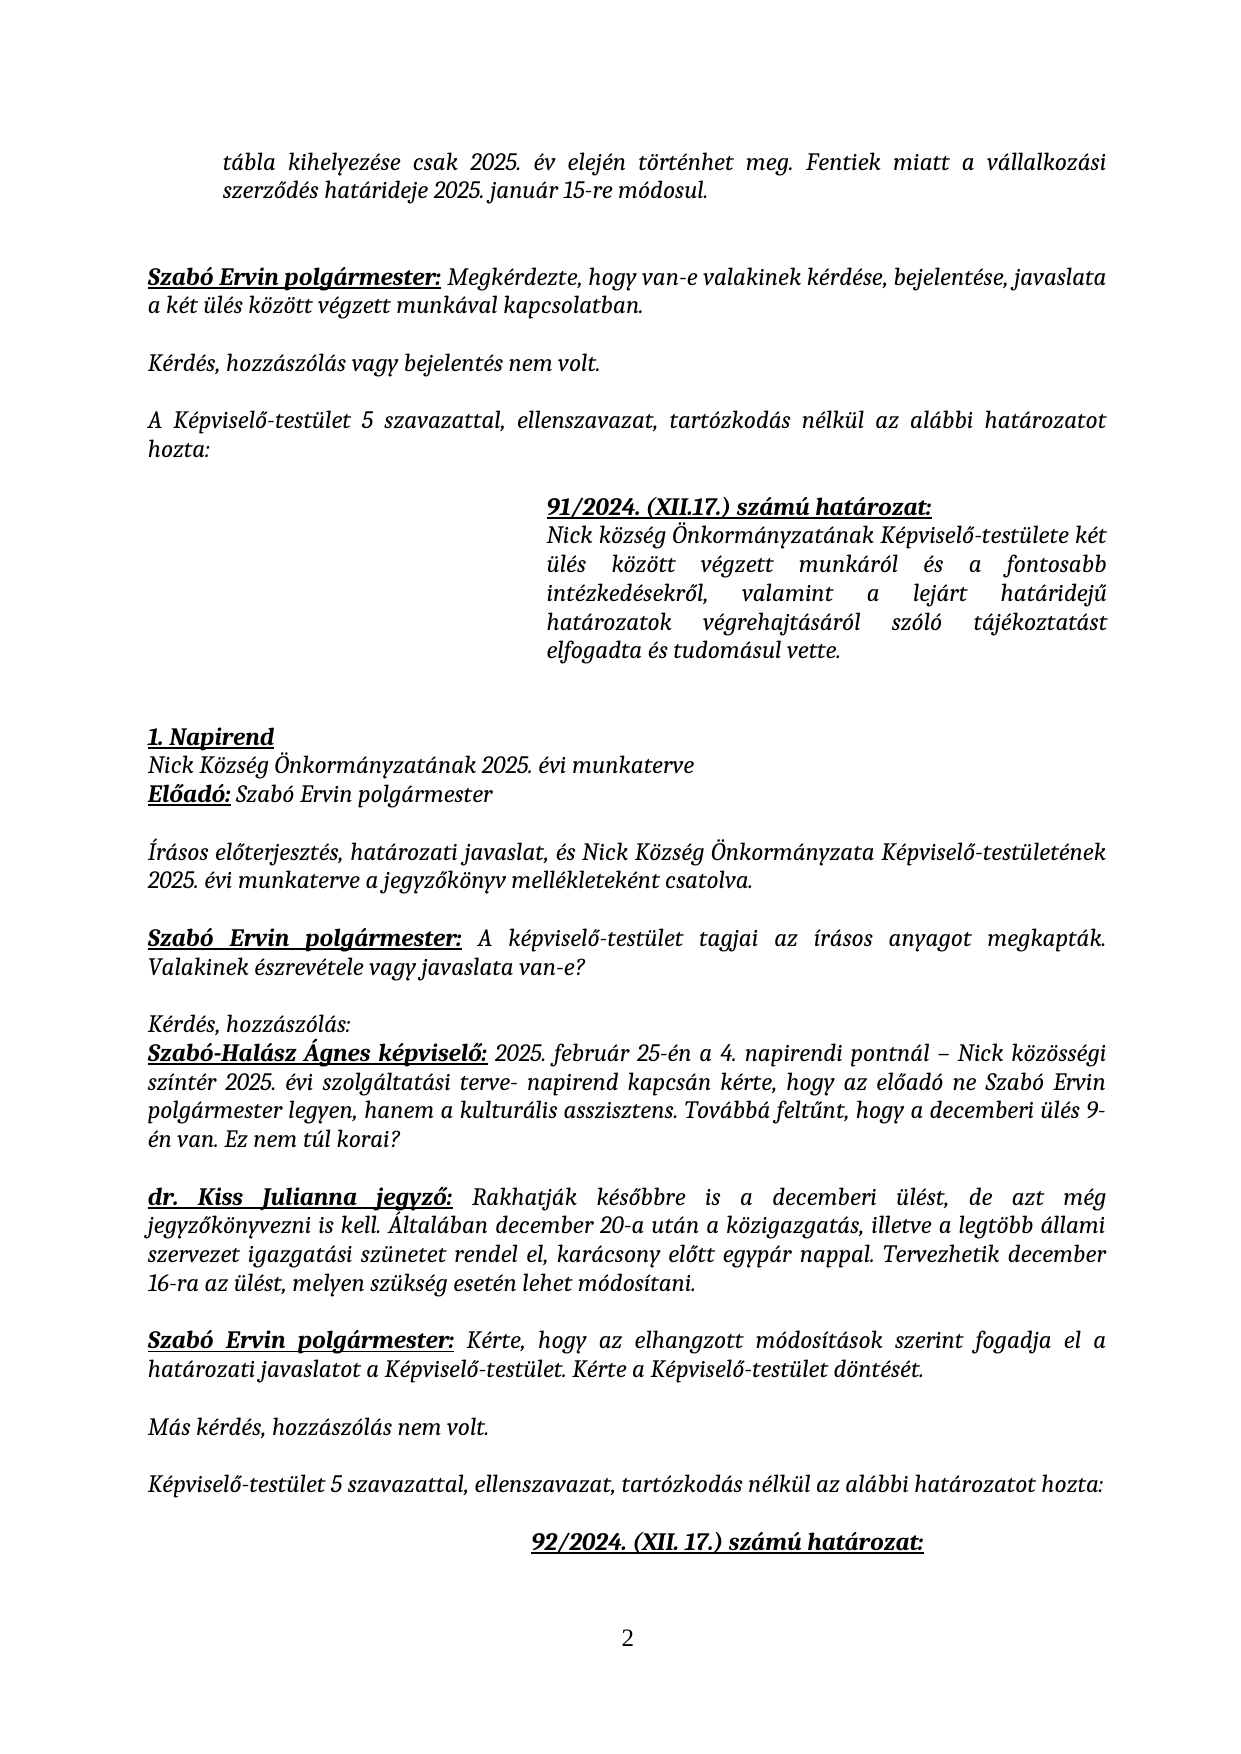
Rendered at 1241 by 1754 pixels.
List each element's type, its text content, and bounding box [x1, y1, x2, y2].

text Kérdés, hozzászólás: [148, 1010, 1107, 1039]
text 91/2024. (XII.17.) számú határozat: [546, 493, 1107, 521]
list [185, 148, 1107, 205]
text Szabó-Halász Ágnes képviselő: 2025. február 25-én a 4. napirendi pontnál – Nick közösségi színtér 2025. évi szolgáltatási terve- napirend kapcsán kérte, hogy az előadó ne Szabó Ervin polgármester legyen, hanem a kulturális asszisztens. Továbbá feltűnt, hogy a decemberi ülés 9-én van. Ez nem túl korai? [148, 1039, 1107, 1154]
text Kérdés, hozzászólás vagy bejelentés nem volt. [148, 349, 1107, 378]
text Írásos előterjesztés, határozati javaslat, és Nick Község Önkormányzata Képviselő-testületének 2025. évi munkaterve a jegyzőkönyv mellékleteként csatolva. [148, 838, 1107, 895]
text A Képviselő-testület 5 szavazattal, ellenszavazat, tartózkodás nélkül az alábbi határozatot hozta: [148, 406, 1107, 464]
text Szabó Ervin polgármester: A képviselő-testület tagjai az írásos anyagot megkapták. Valakinek észrevétele vagy javaslata van-e? [148, 924, 1107, 981]
text Nick Község Önkormányzatának 2025. évi munkaterve [148, 751, 1107, 780]
text 1. Napirend [148, 723, 1107, 751]
text Más kérdés, hozzászólás nem volt. [148, 1413, 1107, 1441]
text Előadó: Szabó Ervin polgármester [148, 780, 1107, 809]
text Szabó Ervin polgármester: Megkérdezte, hogy van-e valakinek kérdése, bejelentése, javaslata a két ülés között végzett munkával kapcsolatban. [148, 263, 1107, 320]
text 92/2024. (XII. 17.) számú határozat: [531, 1528, 1107, 1556]
text Képviselő-testület 5 szavazattal, ellenszavazat, tartózkodás nélkül az alábbi határozatot hozta: [148, 1470, 1107, 1499]
text Szabó Ervin polgármester: Kérte, hogy az elhangzott módosítások szerint fogadja el a határozati javaslatot a Képviselő-testület. Kérte a Képviselő-testület döntését. [148, 1326, 1107, 1384]
text Nick község Önkormányzatának Képviselő-testülete két ülés között végzett munkáról és a fontosabb intézkedésekről, valamint a lejárt határidejű határozatok végrehajtásáról szóló tájékoztatást elfogadta és tudomásul vette. [546, 521, 1107, 665]
text dr. Kiss Julianna jegyző: Rakhatják későbbre is a decemberi ülést, de azt még jegyzőkönyvezni is kell. Általában december 20-a után a közigazgatás, illetve a legtöbb állami szervezet igazgatási szünetet rendel el, karácsony előtt egypár nappal. Tervezhetik december 16-ra az ülést, melyen szükség esetén lehet módosítani. [148, 1183, 1107, 1298]
